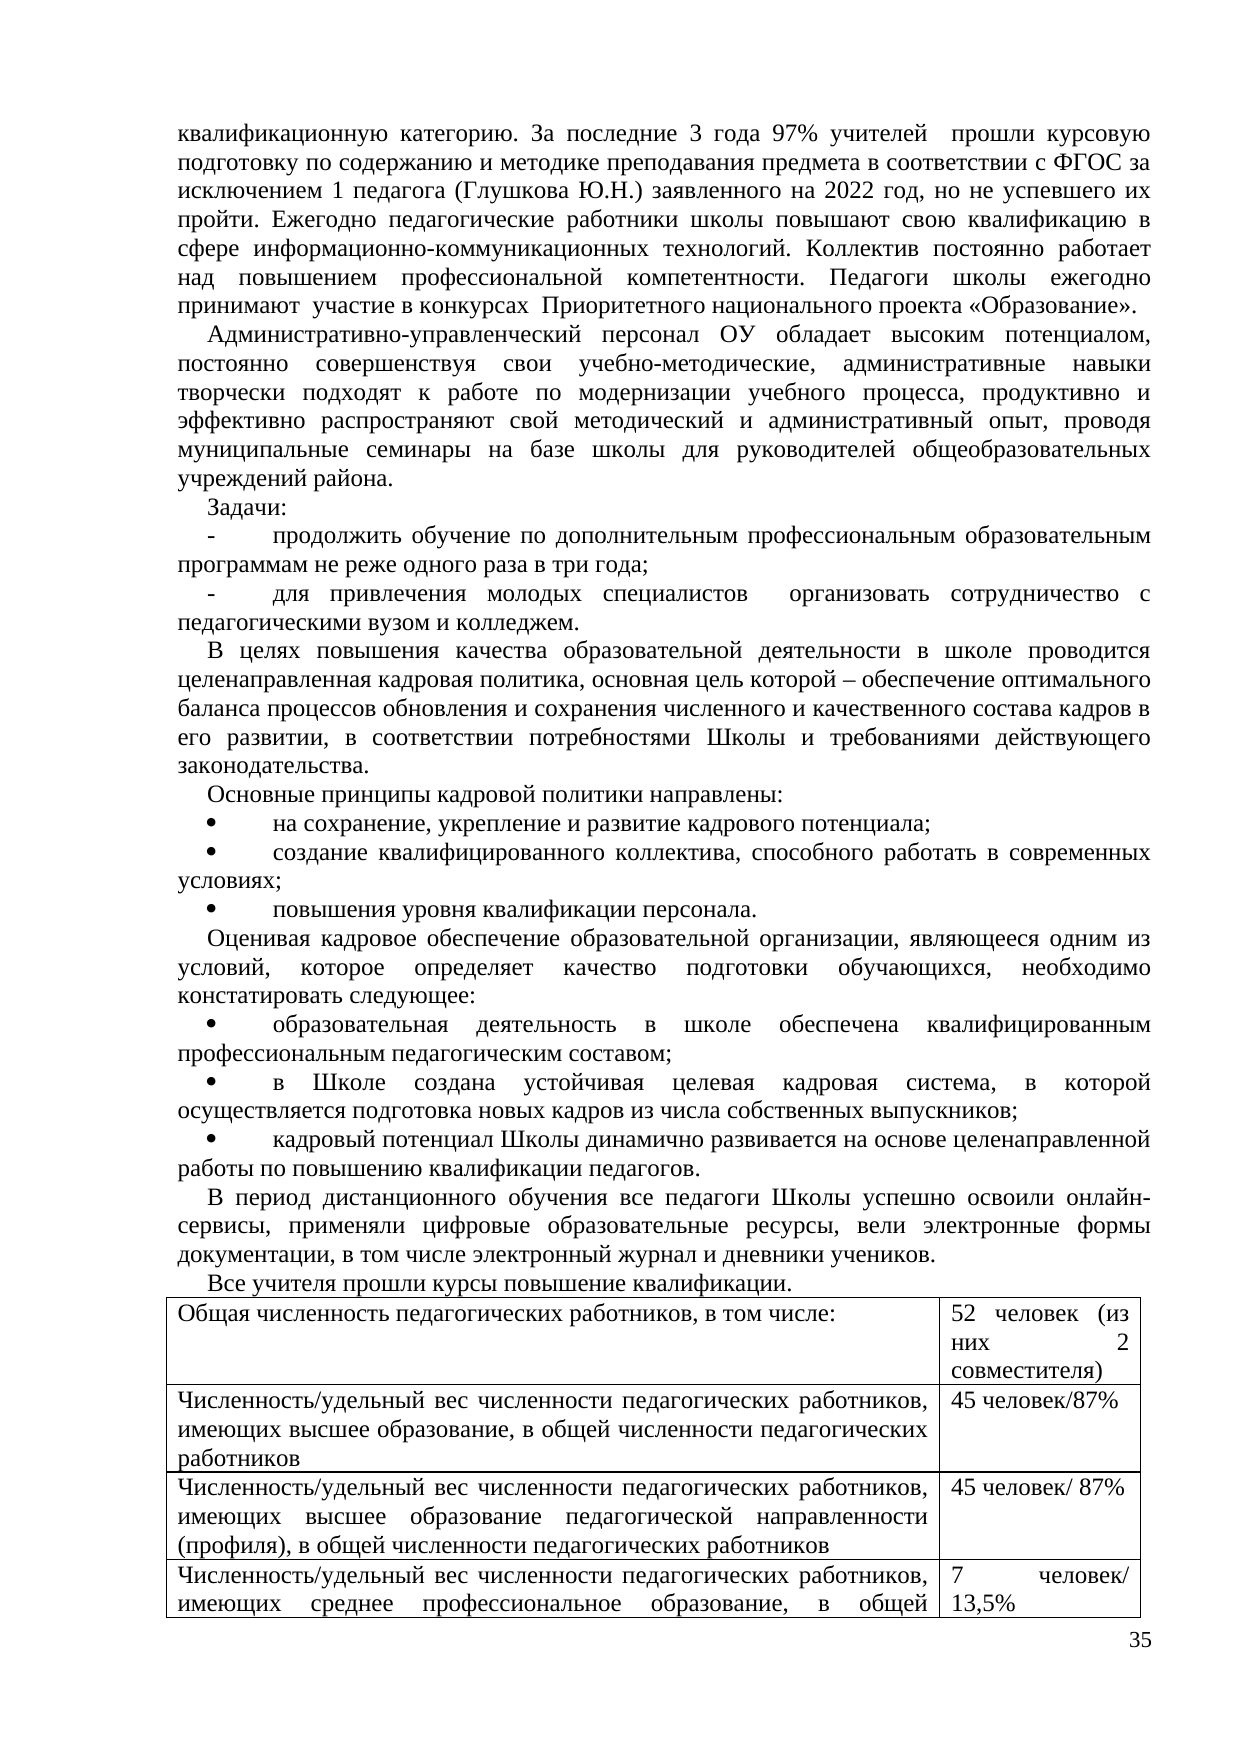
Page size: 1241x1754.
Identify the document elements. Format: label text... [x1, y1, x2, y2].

list продолжить обучение по дополнительным профессиональным образовательным программам не реже одного раза в три года; [177, 521, 1152, 578]
list кадровый потенциал Школы динамично развивается на основе целенаправленной работы по повышению квалификации педагогов. [177, 1124, 1152, 1182]
text Оценивая кадровое обеспечение образовательной организации, являющееся одним из условий, которое определяет качество подготовки обучающихся, необходимо констатировать следующее: [177, 923, 1152, 1009]
list повышения уровня квалификации персонала. [177, 894, 1152, 923]
text Задачи: [177, 492, 1152, 521]
text Основные принципы кадровой политики направлены: [177, 779, 1152, 808]
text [177, 118, 1152, 319]
list на сохранение, укрепление и развитие кадрового потенциала; [177, 808, 1152, 837]
list создание квалифицированного коллектива, способного работать в современных условиях; [177, 837, 1152, 894]
text В целях повышения качества образовательной деятельности в школе проводится целенаправленная кадровая политика, основная цель которой – обеспечение оптимального баланса процессов обновления и сохранения численного и качественного состава кадров в его развитии, в соответствии потребностями Школы и требованиями действующего законодательства. [177, 636, 1152, 779]
table_cell Численность/удельный вес численности педагогических работников, имеющих высшее образование, в общей численности педагогических работников [167, 1385, 939, 1471]
list образовательная деятельность в школе обеспечена квалифицированным профессиональным педагогическим составом; [177, 1009, 1152, 1067]
text Административно-управленческий персонал ОУ обладает высоким потенциалом, постоянно совершенствуя свои учебно-методические, административные навыки творчески подходят к работе по модернизации учебного процесса, продуктивно и эффективно распространяют свой методический и административный опыт, проводя муниципальные семинары на базе школы для руководителей общеобразовательных учреждений района. [177, 319, 1152, 492]
text В период дистанционного обучения все педагоги Школы успешно освоили онлайн-сервисы, применяли цифровые образовательные ресурсы, вели электронные формы документации, в том числе электронный журнал и дневники учеников. [177, 1182, 1152, 1268]
list в Школе создана устойчивая целевая кадровая система, в которой осуществляется подготовка новых кадров из числа собственных выпускников; [177, 1067, 1152, 1124]
table_cell 45 человек/87% [940, 1385, 1140, 1471]
table_header Общая численность педагогических работников, в том числе: [167, 1298, 939, 1384]
list для привлечения молодых специалистов организовать сотрудничество с педагогическими вузом и колледжем. [177, 578, 1152, 636]
table_cell 45 человек/ 87% [940, 1473, 1140, 1559]
text Все учителя прошли курсы повышение квалификации. [177, 1268, 1152, 1297]
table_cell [167, 1560, 939, 1617]
table_cell 7 человек/ 13,5% [940, 1560, 1140, 1617]
table_header 52 человек (из них 2 совместителя) [940, 1298, 1140, 1384]
table_cell Численность/удельный вес численности педагогических работников, имеющих высшее образование педагогической направленности (профиля), в общей численности педагогических работников [167, 1473, 939, 1559]
